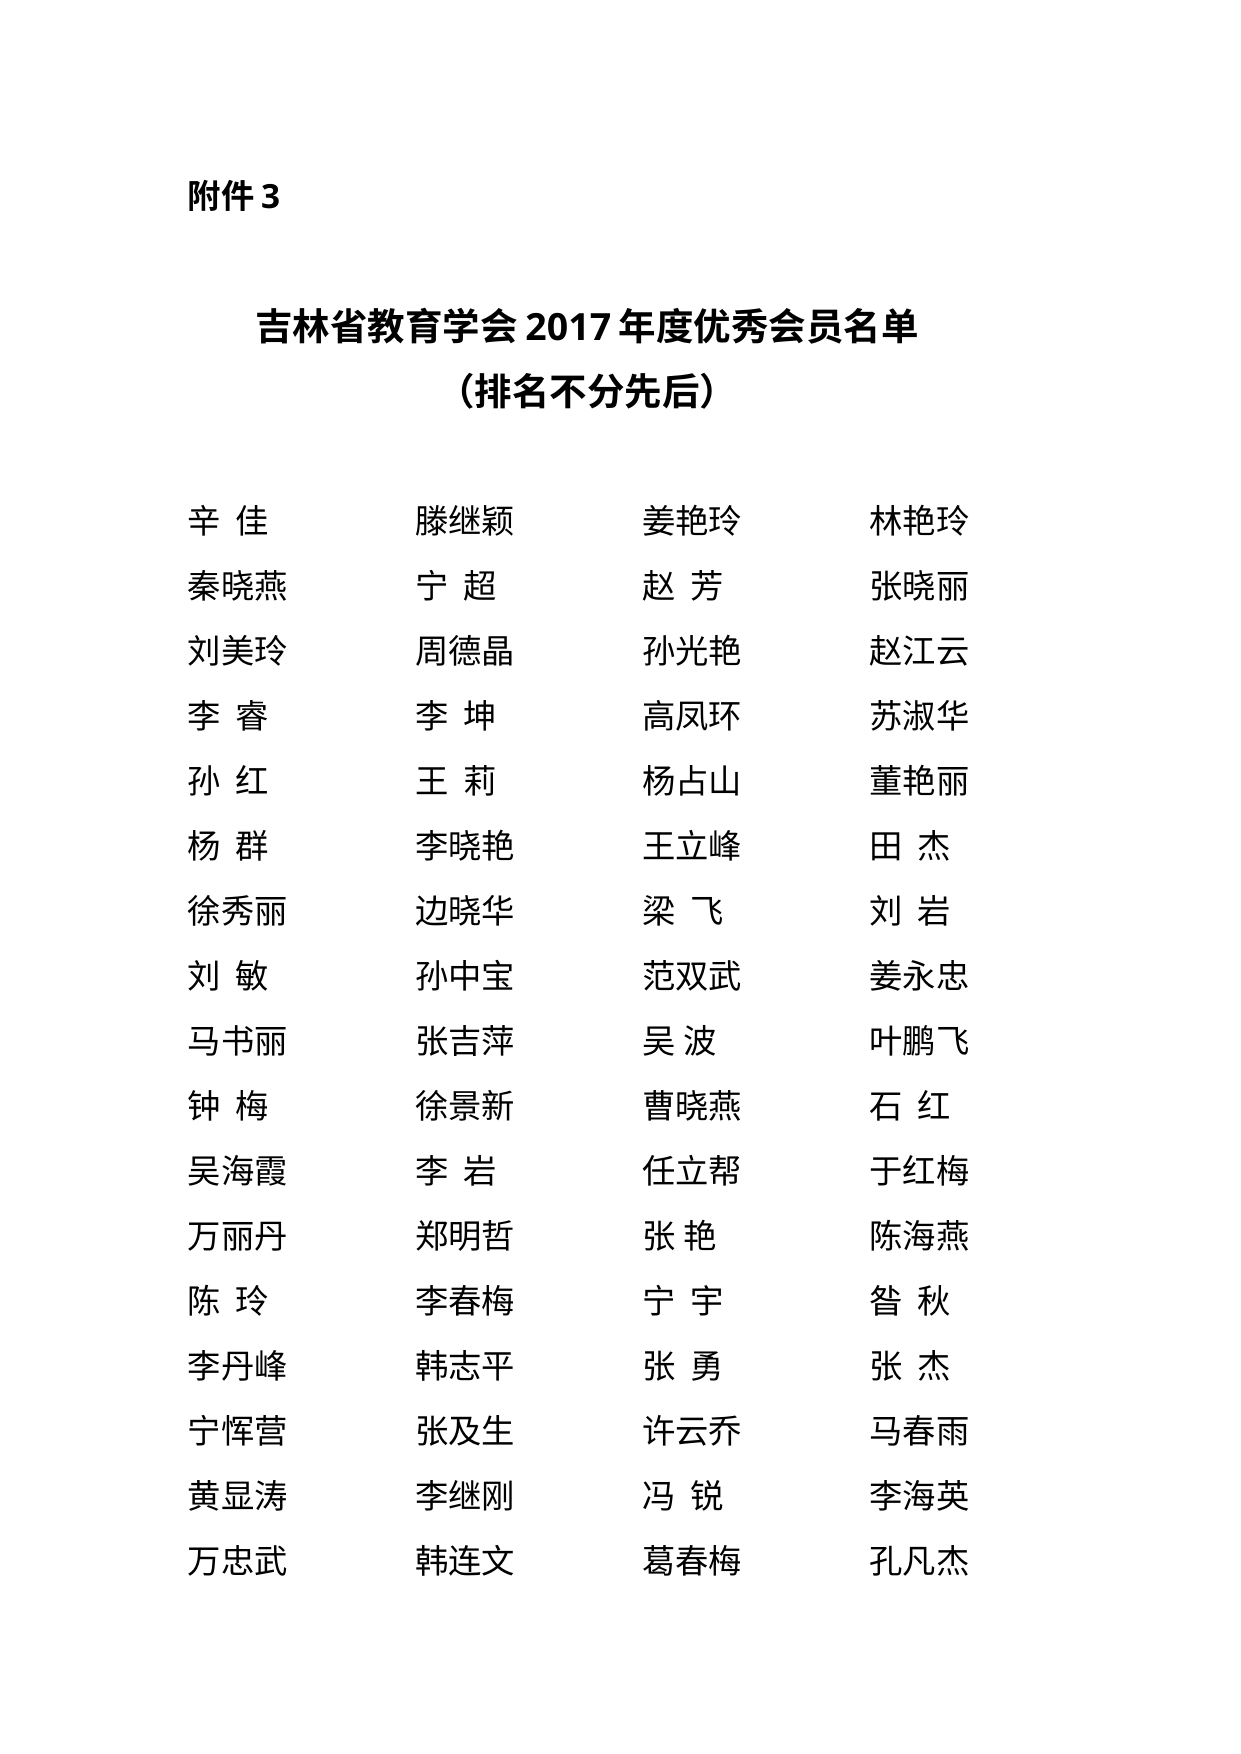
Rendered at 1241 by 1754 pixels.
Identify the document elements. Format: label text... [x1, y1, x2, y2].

text 陈 玲 [187, 1267, 304, 1332]
text 张 杰 [869, 1332, 986, 1397]
text 许云乔 [642, 1397, 758, 1462]
text 徐秀丽 [187, 877, 304, 942]
text 姜艳玲 [642, 487, 758, 552]
text 边晓华 [415, 877, 531, 942]
text 林艳玲 [869, 487, 986, 552]
text 王 莉 [415, 747, 531, 812]
text 张吉萍 [415, 1007, 531, 1072]
text 黄显涛 [187, 1462, 304, 1527]
text 李海英 [869, 1462, 986, 1527]
text 陈海燕 [869, 1202, 986, 1267]
text 张及生 [415, 1397, 531, 1462]
text 曹晓燕 [642, 1072, 758, 1137]
text 石 红 [869, 1072, 986, 1137]
text 田 杰 [869, 812, 986, 877]
text 马春雨 [869, 1397, 986, 1462]
text 韩连文 [415, 1527, 531, 1592]
text 高凤环 [642, 682, 758, 747]
text 万丽丹 [187, 1202, 304, 1267]
text 李春梅 [415, 1267, 531, 1332]
text 李丹峰 [187, 1332, 304, 1397]
text 孔凡杰 [869, 1527, 986, 1592]
text 刘 岩 [869, 877, 986, 942]
text 范双武 [642, 942, 758, 1007]
text 宁 宇 [642, 1267, 758, 1332]
text 于红梅 [869, 1137, 986, 1202]
text 冯 锐 [642, 1462, 758, 1527]
text 万忠武 [187, 1527, 304, 1592]
text 徐景新 [415, 1072, 531, 1137]
text 韩志平 [415, 1332, 531, 1397]
text 赵江云 [869, 617, 986, 682]
text 孙 红 [187, 747, 304, 812]
text 吴海霞 [187, 1137, 304, 1202]
text 张晓丽 [869, 552, 986, 617]
text 宁 超 [415, 552, 531, 617]
text 孙中宝 [415, 942, 531, 1007]
text 附件3 [187, 162, 986, 227]
text 马书丽 [187, 1007, 304, 1072]
text 叶鹏飞 [869, 1007, 986, 1072]
text 秦晓燕 [187, 552, 304, 617]
text 杨 群 [187, 812, 304, 877]
text 周德晶 [415, 617, 531, 682]
text 李 坤 [415, 682, 531, 747]
text 李 岩 [415, 1137, 531, 1202]
text 董艳丽 [869, 747, 986, 812]
text 刘美玲 [187, 617, 304, 682]
text 张 勇 [642, 1332, 758, 1397]
text 苏淑华 [869, 682, 986, 747]
text 宁恽营 [187, 1397, 304, 1462]
text 李 睿 [187, 682, 304, 747]
text 李继刚 [415, 1462, 531, 1527]
text 昝 秋 [869, 1267, 986, 1332]
text 吉林省教育学会2017年度优秀会员名单 [187, 292, 986, 357]
text 滕继颖 [415, 487, 531, 552]
text 孙光艳 [642, 617, 758, 682]
text （排名不分先后） [187, 357, 986, 422]
text 李晓艳 [415, 812, 531, 877]
text 梁 飞 [642, 877, 758, 942]
text 张 艳 [642, 1202, 758, 1267]
text 吴 波 [642, 1007, 758, 1072]
text 钟 梅 [187, 1072, 304, 1137]
text 辛 佳 [187, 487, 304, 552]
text 刘 敏 [187, 942, 304, 1007]
text 姜永忠 [869, 942, 986, 1007]
text 赵 芳 [642, 552, 758, 617]
text 王立峰 [642, 812, 758, 877]
text 郑明哲 [415, 1202, 531, 1267]
text 葛春梅 [642, 1527, 758, 1592]
text 杨占山 [642, 747, 758, 812]
text 任立帮 [642, 1137, 758, 1202]
